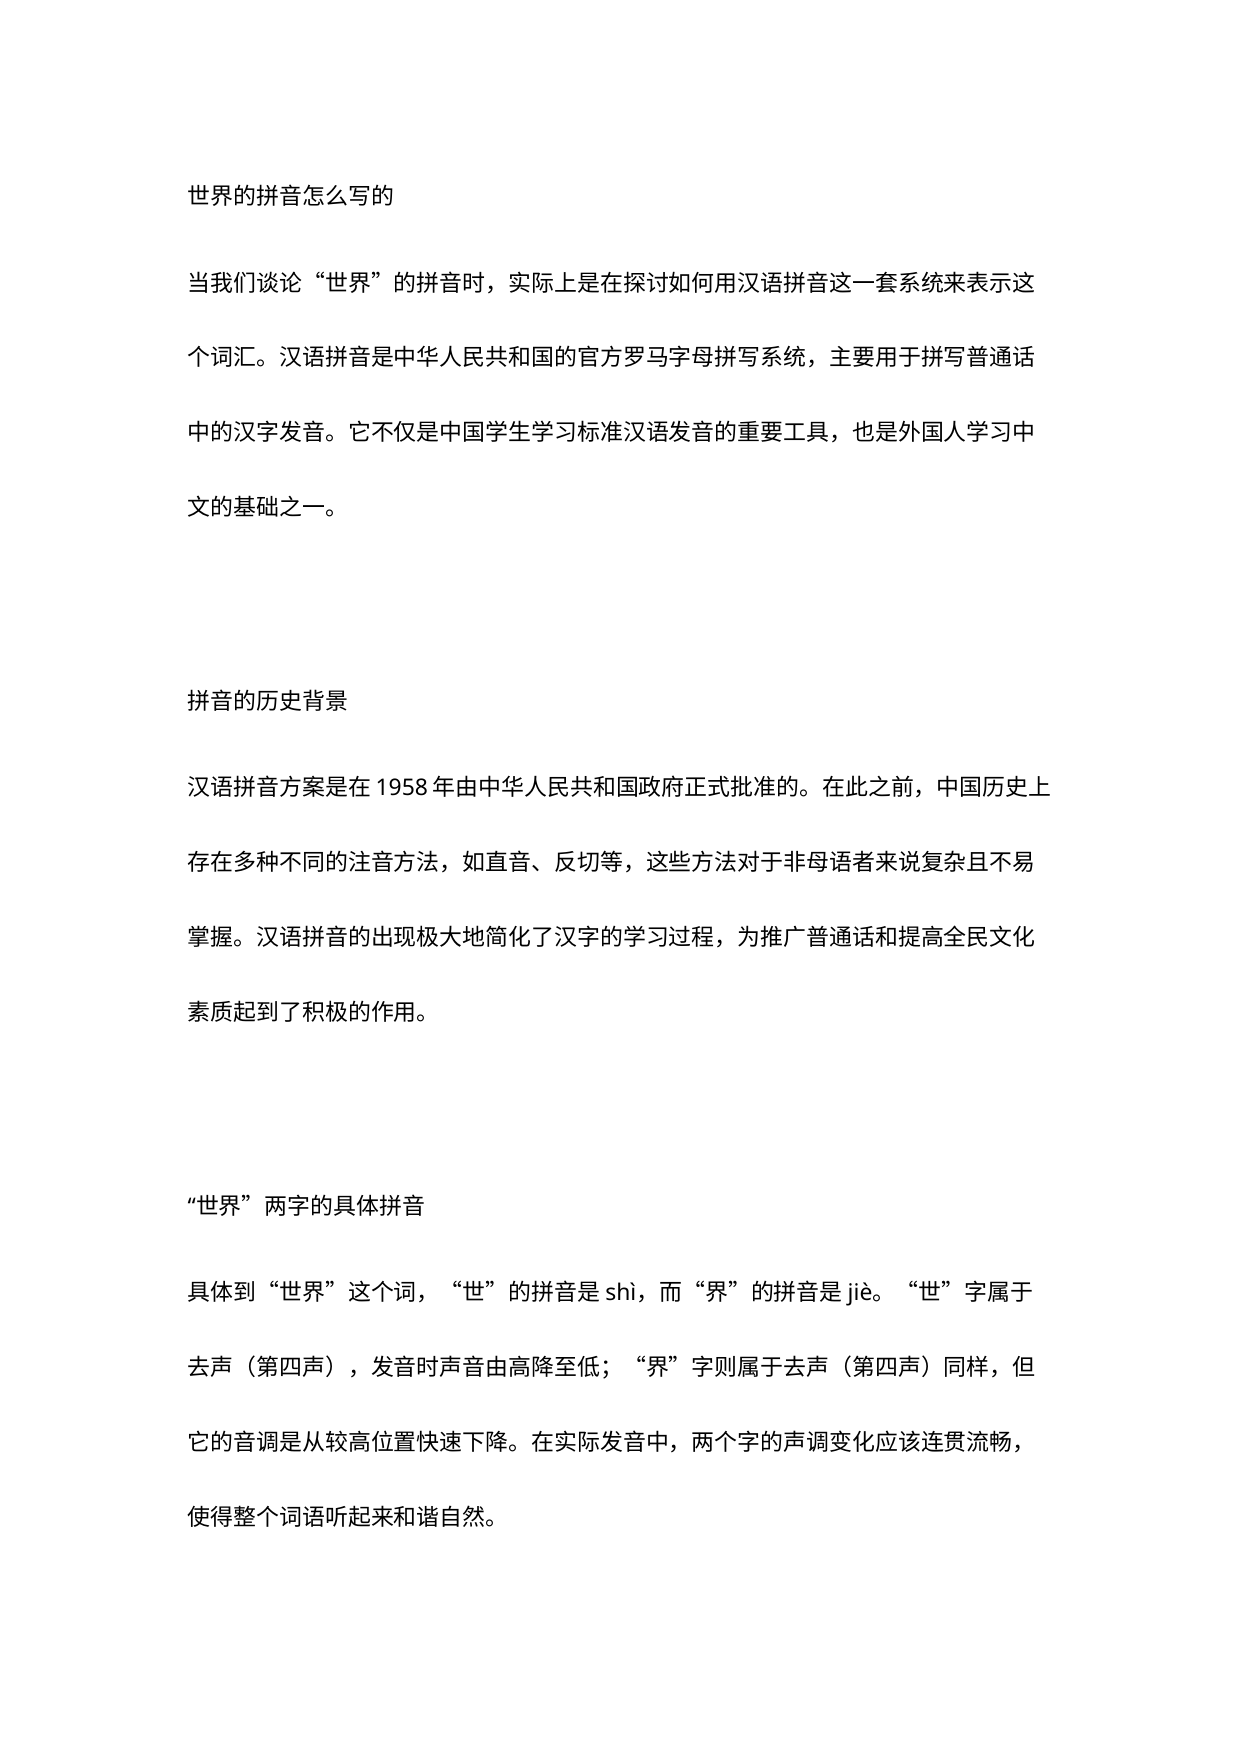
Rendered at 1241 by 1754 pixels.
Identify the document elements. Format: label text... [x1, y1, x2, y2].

text “世界”两字的具体拼音 [187, 1172, 1053, 1237]
text 世界的拼音怎么写的 [187, 162, 1053, 227]
text 拼音的历史背景 [187, 667, 1053, 732]
text 当我们谈论“世界”的拼音时，实际上是在探讨如何用汉语拼音这一套系统来表示这个词汇。汉语拼音是中华人民共和国的官方罗马字母拼写系统，主要用于拼写普通话中的汉字发音。它不仅是中国学生学习标准汉语发音的重要工具，也是外国人学习中文的基础之一。 [187, 248, 1053, 538]
text 具体到“世界”这个词，“世”的拼音是 shì，而“界”的拼音是 jiè。“世”字属于去声（第四声），发音时声音由高降至低；“界”字则属于去声（第四声）同样，但它的音调是从较高位置快速下降。在实际发音中，两个字的声调变化应该连贯流畅，使得整个词语听起来和谐自然。 [187, 1258, 1053, 1547]
text 汉语拼音方案是在1958年由中华人民共和国政府正式批准的。在此之前，中国历史上存在多种不同的注音方法，如直音、反切等，这些方法对于非母语者来说复杂且不易掌握。汉语拼音的出现极大地简化了汉字的学习过程，为推广普通话和提高全民文化素质起到了积极的作用。 [187, 753, 1053, 1042]
